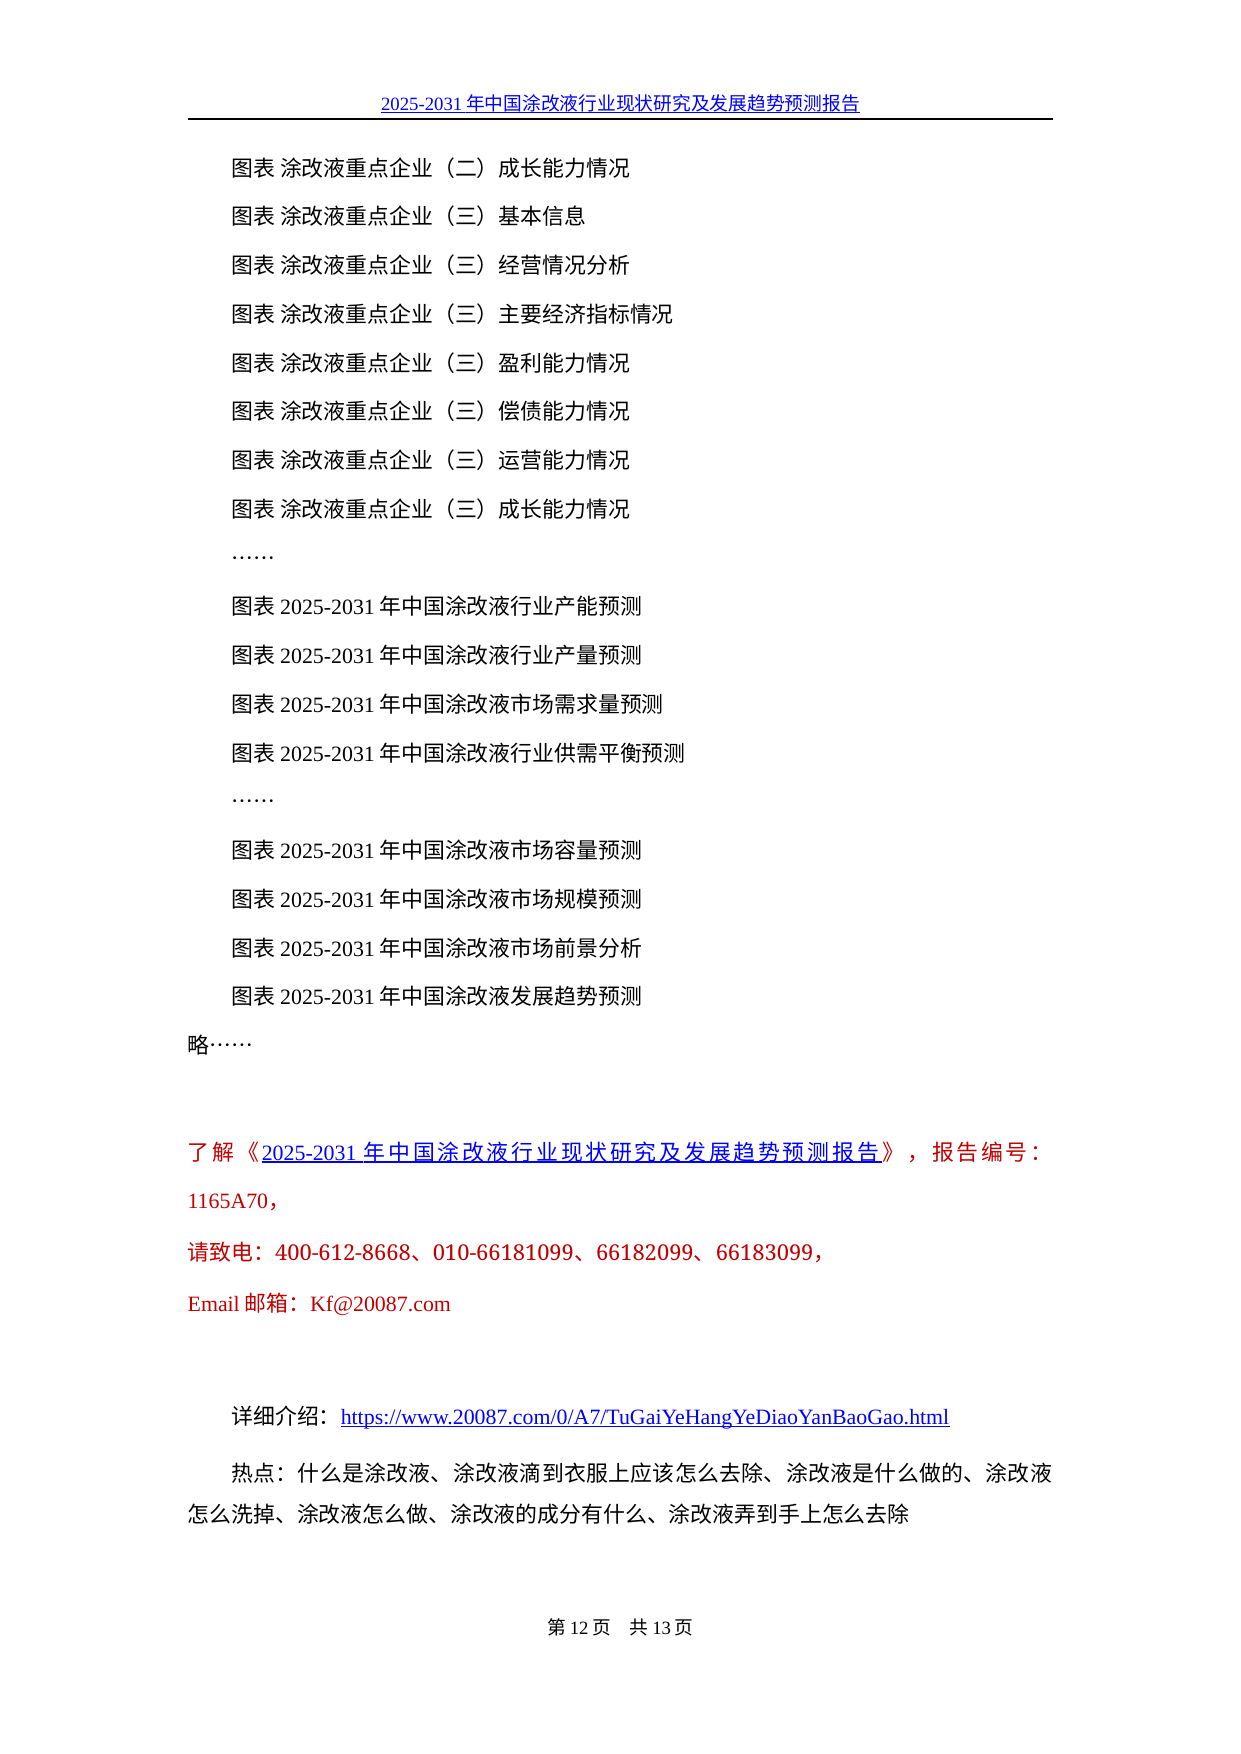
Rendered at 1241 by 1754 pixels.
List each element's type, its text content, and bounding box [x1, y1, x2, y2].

text Email邮箱：Kf@20087.com [187, 1286, 1053, 1318]
text 详细介绍：https://www.20087.com/0/A7/TuGaiYeHangYeDiaoYanBaoGao.html [187, 1399, 1053, 1431]
text 了解《2025-2031年中国涂改液行业现状研究及发展趋势预测报告》，报告编号：1165A70， [187, 1134, 1053, 1215]
text 请致电：400-612-8668、010-66181099、66182099、66183099， [187, 1234, 1053, 1267]
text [187, 150, 1053, 1060]
text 热点：什么是涂改液、涂改液滴到衣服上应该怎么去除、涂改液是什么做的、涂改液怎么洗掉、涂改液怎么做、涂改液的成分有什么、涂改液弄到手上怎么去除 [187, 1456, 1053, 1529]
